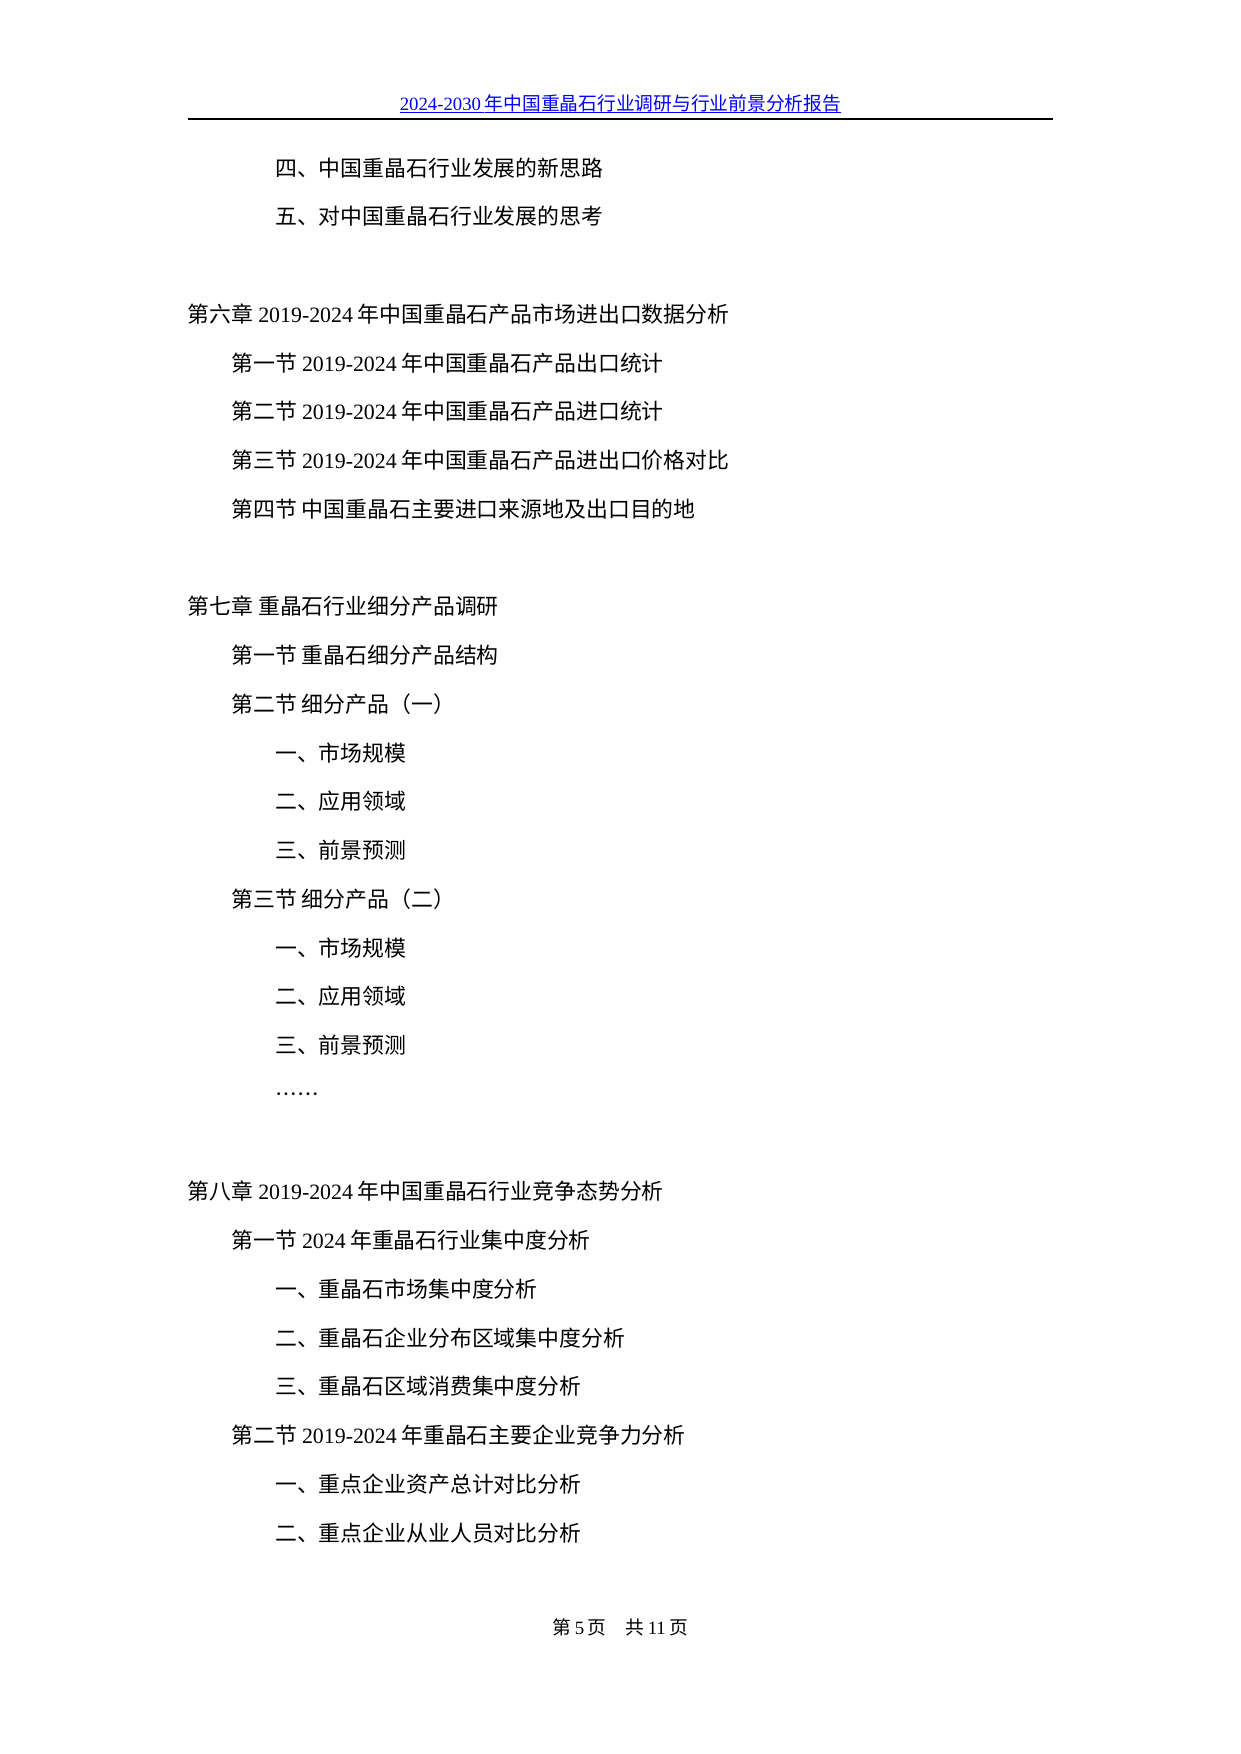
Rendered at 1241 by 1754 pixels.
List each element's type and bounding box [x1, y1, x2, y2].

text [187, 150, 1053, 1548]
